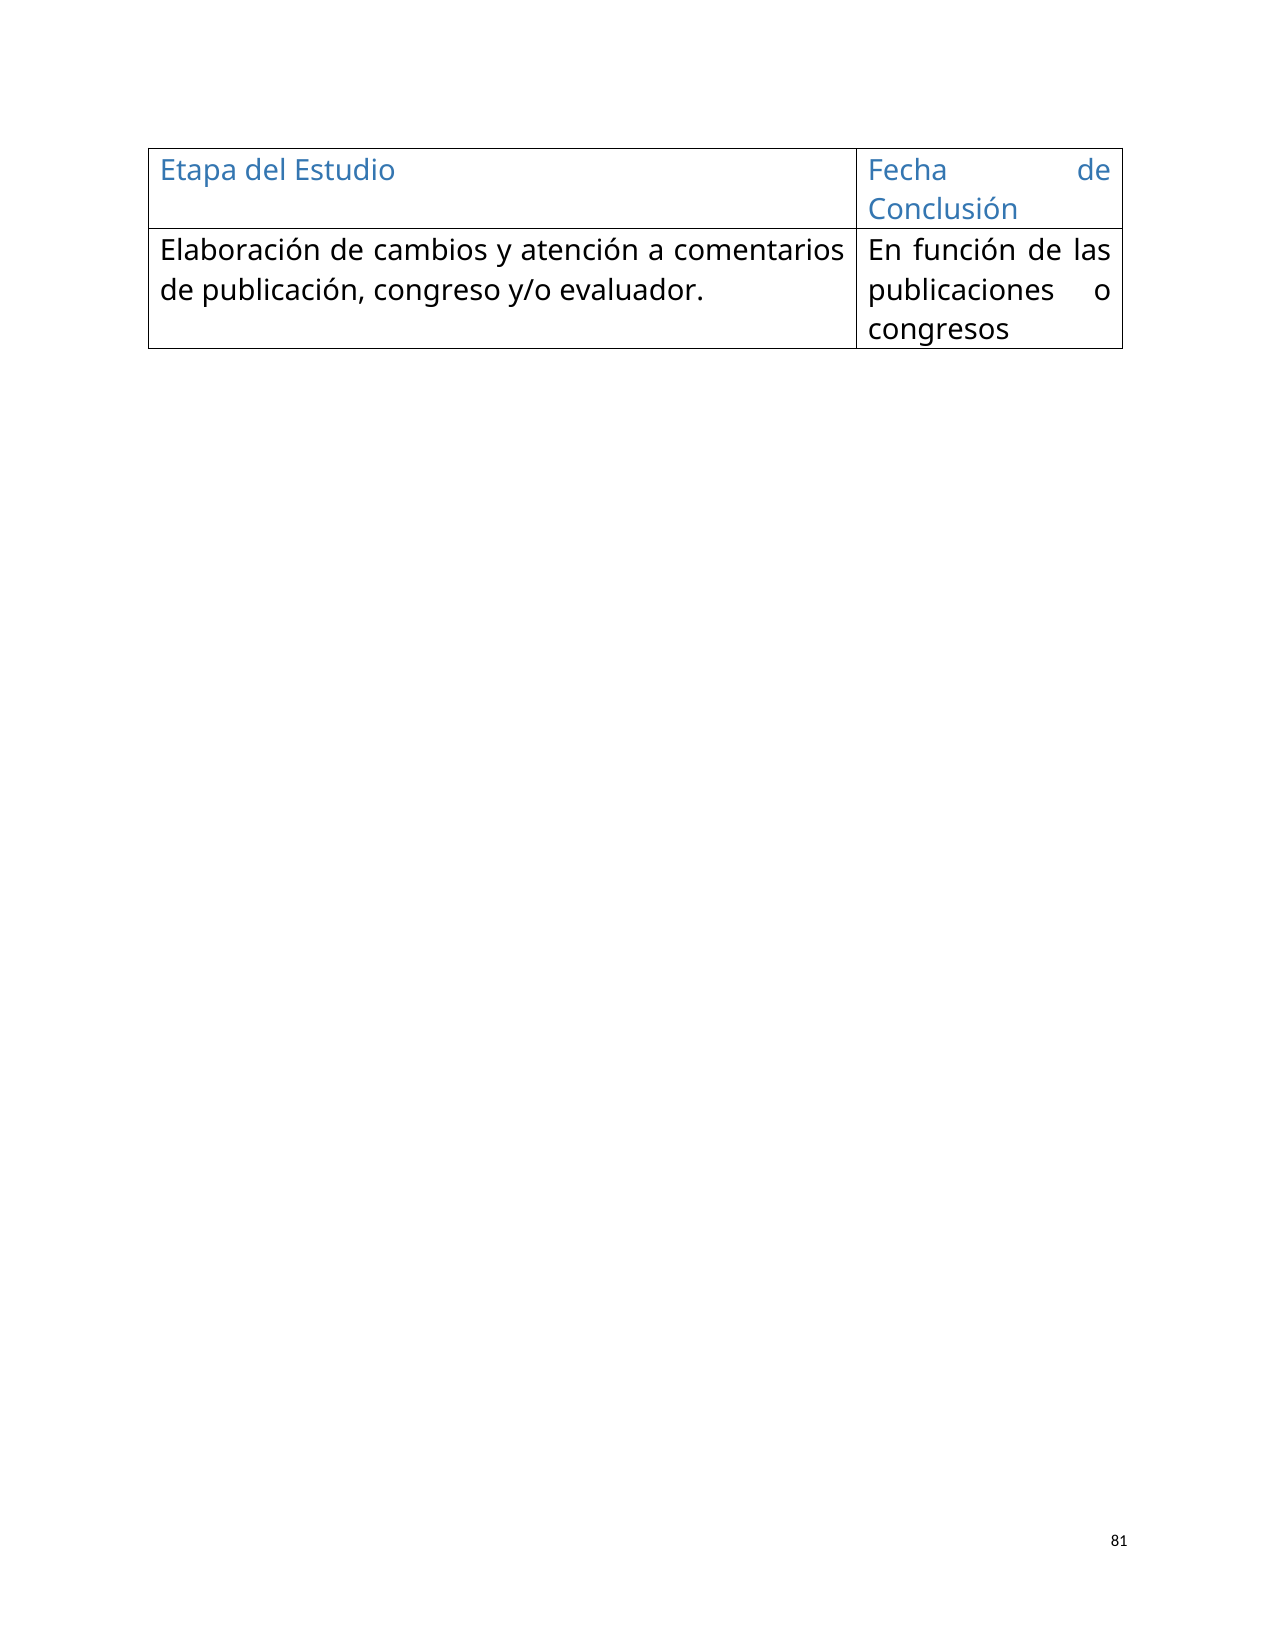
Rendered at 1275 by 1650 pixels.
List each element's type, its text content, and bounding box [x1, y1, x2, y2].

table_cell Elaboración de cambios y atención a comentarios de publicación, congreso y/o evaluador. [149, 229, 856, 348]
table_header Fecha de Conclusión [857, 149, 1122, 228]
table_header Etapa del Estudio [149, 149, 856, 228]
table_cell En función de las publicaciones o congresos [857, 229, 1122, 348]
